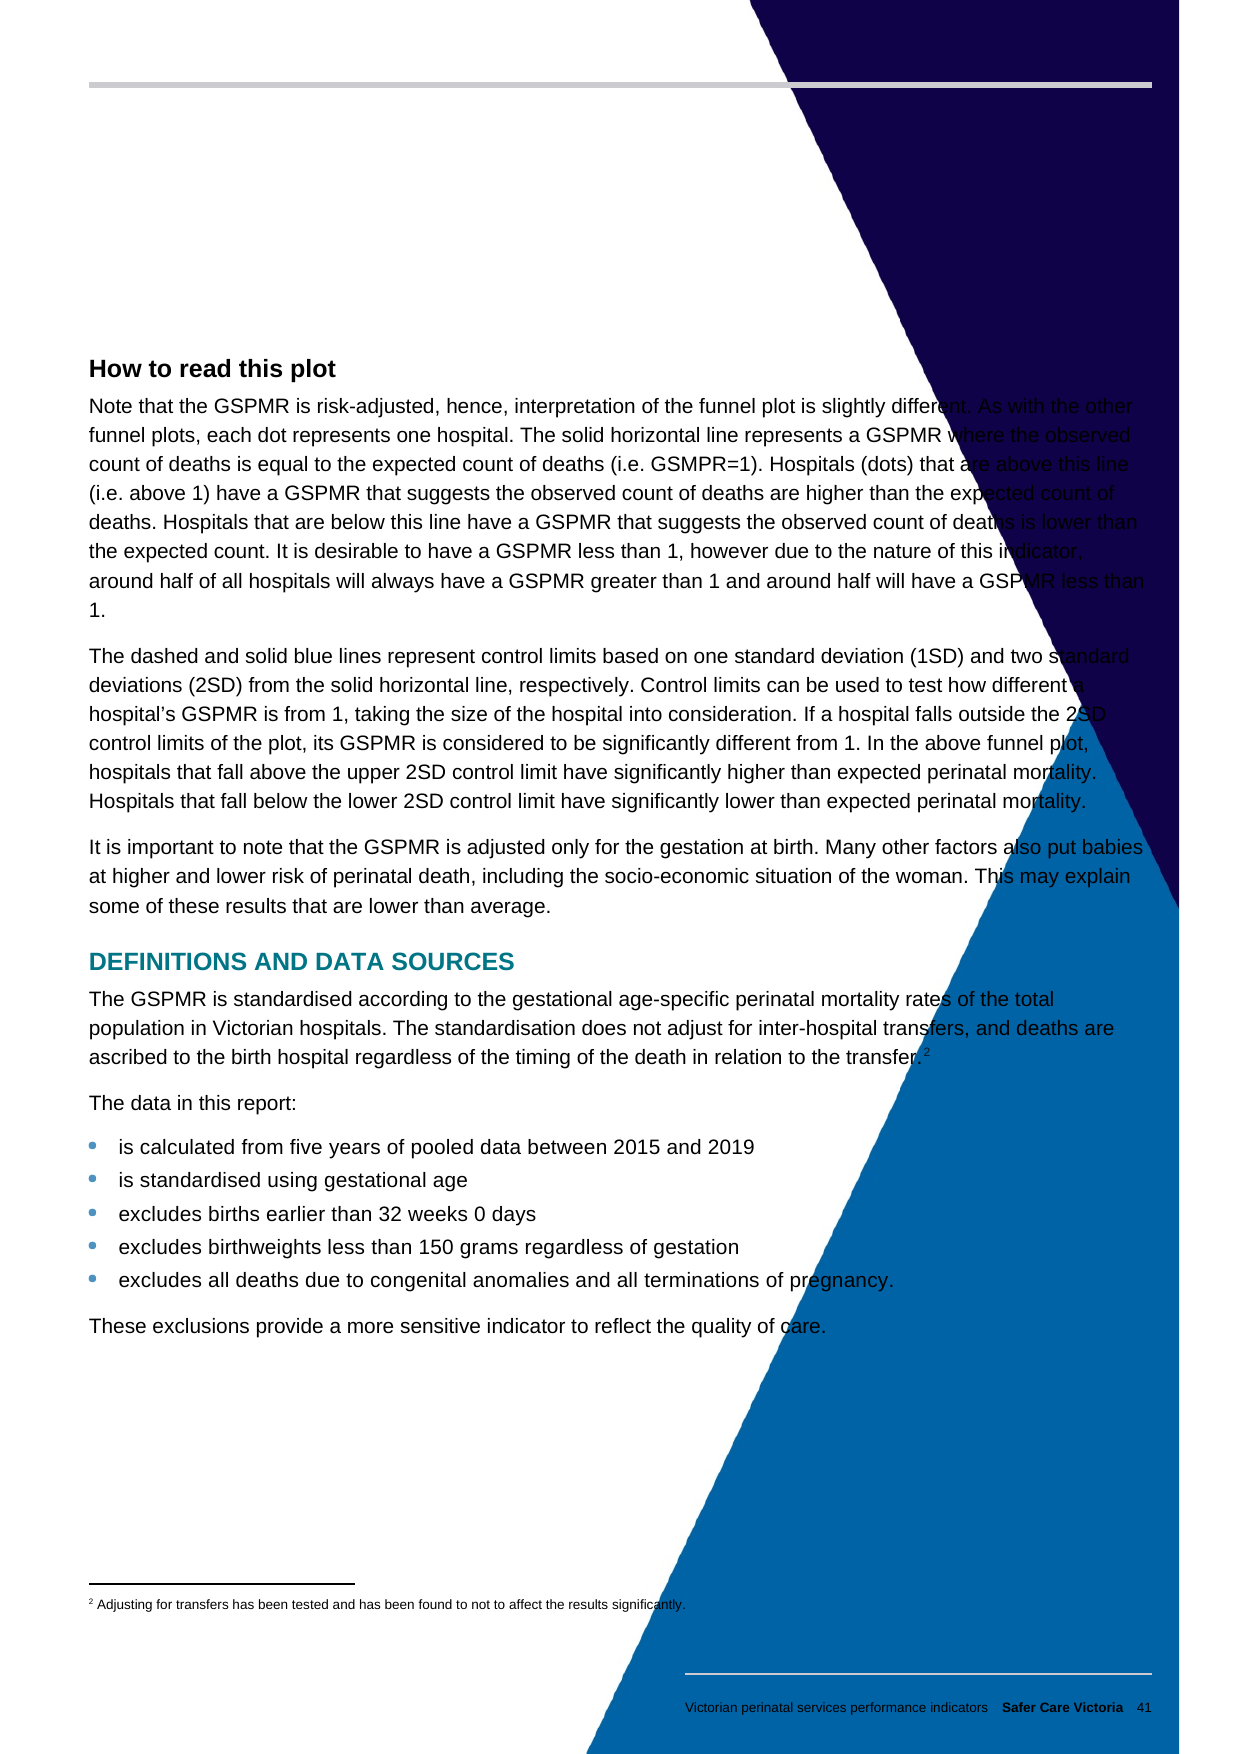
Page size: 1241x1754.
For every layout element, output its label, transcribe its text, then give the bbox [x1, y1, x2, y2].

picture [0, 0, 1180, 1754]
text These exclusions provide a more sensitive indicator to reflect the quality of care. [89, 1309, 1152, 1338]
subtitle How to read this plot [89, 354, 1152, 383]
text The dashed and solid blue lines represent control limits based on one standard deviation (1SD) and two standard deviations (2SD) from the solid horizontal line, respectively. Control limits can be used to test how different a hospital’s GSPMR is from 1, taking the size of the hospital into consideration. If a hospital falls outside the 2SD control limits of the plot, its GSPMR is considered to be significantly different from 1. In the above funnel plot, hospitals that fall above the upper 2SD control limit have significantly higher than expected perinatal mortality. Hospitals that fall below the lower 2SD control limit have significantly lower than expected perinatal mortality. [89, 638, 1152, 813]
text excludes births earlier than 32 weeks 0 days [89, 1198, 1152, 1225]
text The data in this report: [89, 1086, 1152, 1115]
subtitle Note that the GSPMR is risk-adjusted, hence, interpretation of the funnel plot is slightly different. As with the other funnel plots, each dot represents one hospital. The solid horizontal line represents a GSPMR where the observed count of deaths is equal to the expected count of deaths (i.e. GSMPR=1). Hospitals (dots) that are above this line (i.e. above 1) have a GSPMR that suggests the observed count of deaths are higher than the expected count of deaths. Hospitals that are below this line have a GSPMR that suggests the observed count of deaths is lower than the expected count. It is desirable to have a GSPMR less than 1, however due to the nature of this indicator, around half of all hospitals will always have a GSPMR greater than 1 and around half will have a GSPMR less than 1. [89, 388, 1152, 622]
text is calculated from five years of pooled data between 2015 and 2019 [89, 1132, 1152, 1159]
text excludes birthweights less than 150 grams regardless of gestation [89, 1232, 1152, 1259]
subtitle Definitions and data sources [89, 947, 1152, 975]
text excludes all deaths due to congenital anomalies and all terminations of pregnancy. [89, 1265, 1152, 1292]
text is standardised using gestational age [89, 1165, 1152, 1192]
subtitle The GSPMR is standardised according to the gestational age-specific perinatal mortality rates of the total population in Victorian hospitals. The standardisation does not adjust for inter-hospital transfers, and deaths are ascribed to the birth hospital regardless of the timing of the death in relation to the transfer. [89, 982, 1152, 1069]
text It is important to note that the GSPMR is adjusted only for the gestation at birth. Many other factors also put babies at higher and lower risk of perinatal death, including the socio-economic situation of the woman. This may explain some of these results that are lower than average. [89, 830, 1152, 917]
